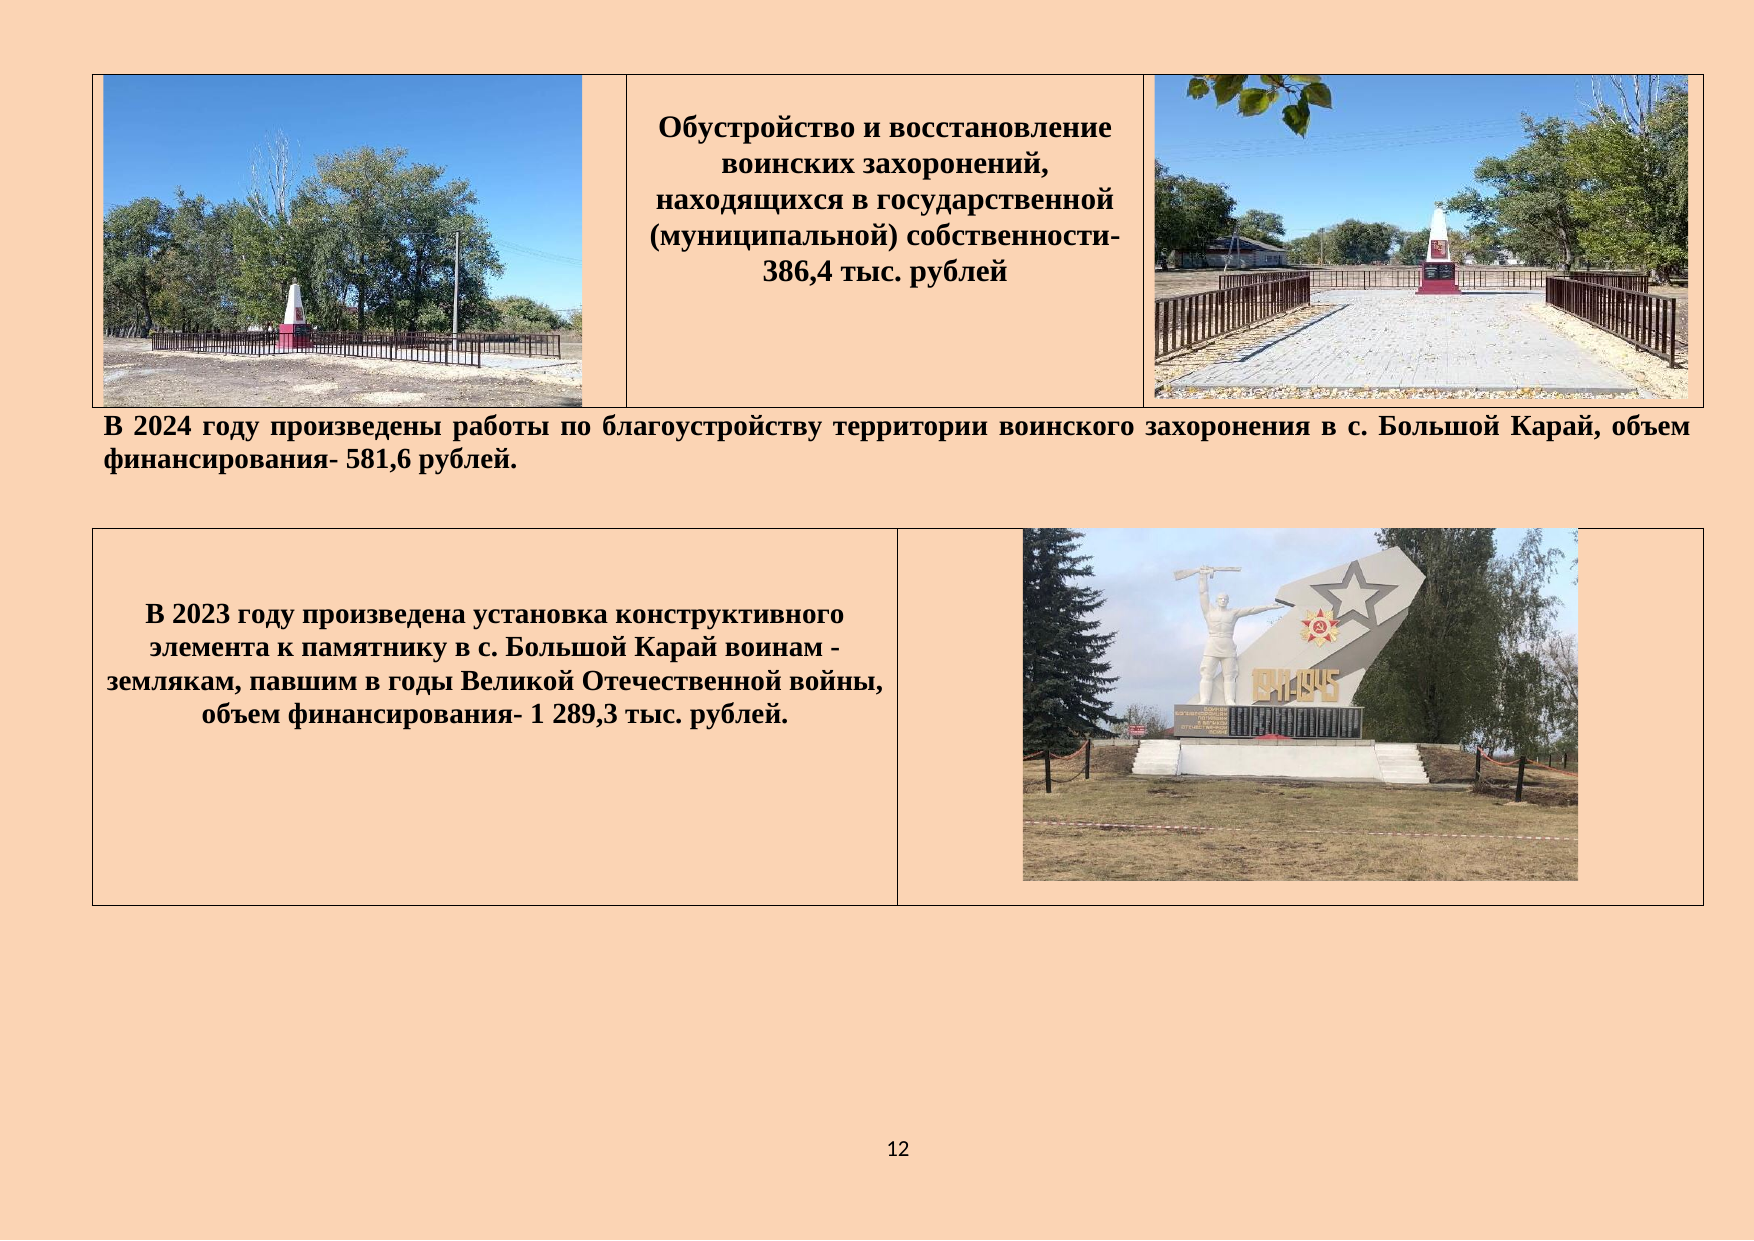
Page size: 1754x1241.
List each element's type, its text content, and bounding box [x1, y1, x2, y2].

picture [1022, 528, 1579, 881]
table_header [898, 529, 1703, 905]
table_header В 2023 году произведена установка конструктивного элемента к памятнику в с. Большой Карай воинам - землякам, павшим в годы Великой Отечественной войны, объем финансирования- 1 289,3 тыс. рублей. [93, 529, 897, 905]
table_header [93, 75, 103, 407]
picture [103, 75, 583, 407]
table_header [583, 75, 626, 407]
table_header Обустройство и восстановление воинских захоронений, находящихся в государственной (муниципальной) собственности- 386,4 тыс. рублей [627, 75, 1143, 407]
table_header [1144, 75, 1703, 407]
text В 2024 году произведены работы по благоустройству территории воинского захоронения в с. Большой Карай, объем финансирования- 581,6 рублей. [103, 408, 1692, 475]
picture [1154, 75, 1689, 399]
